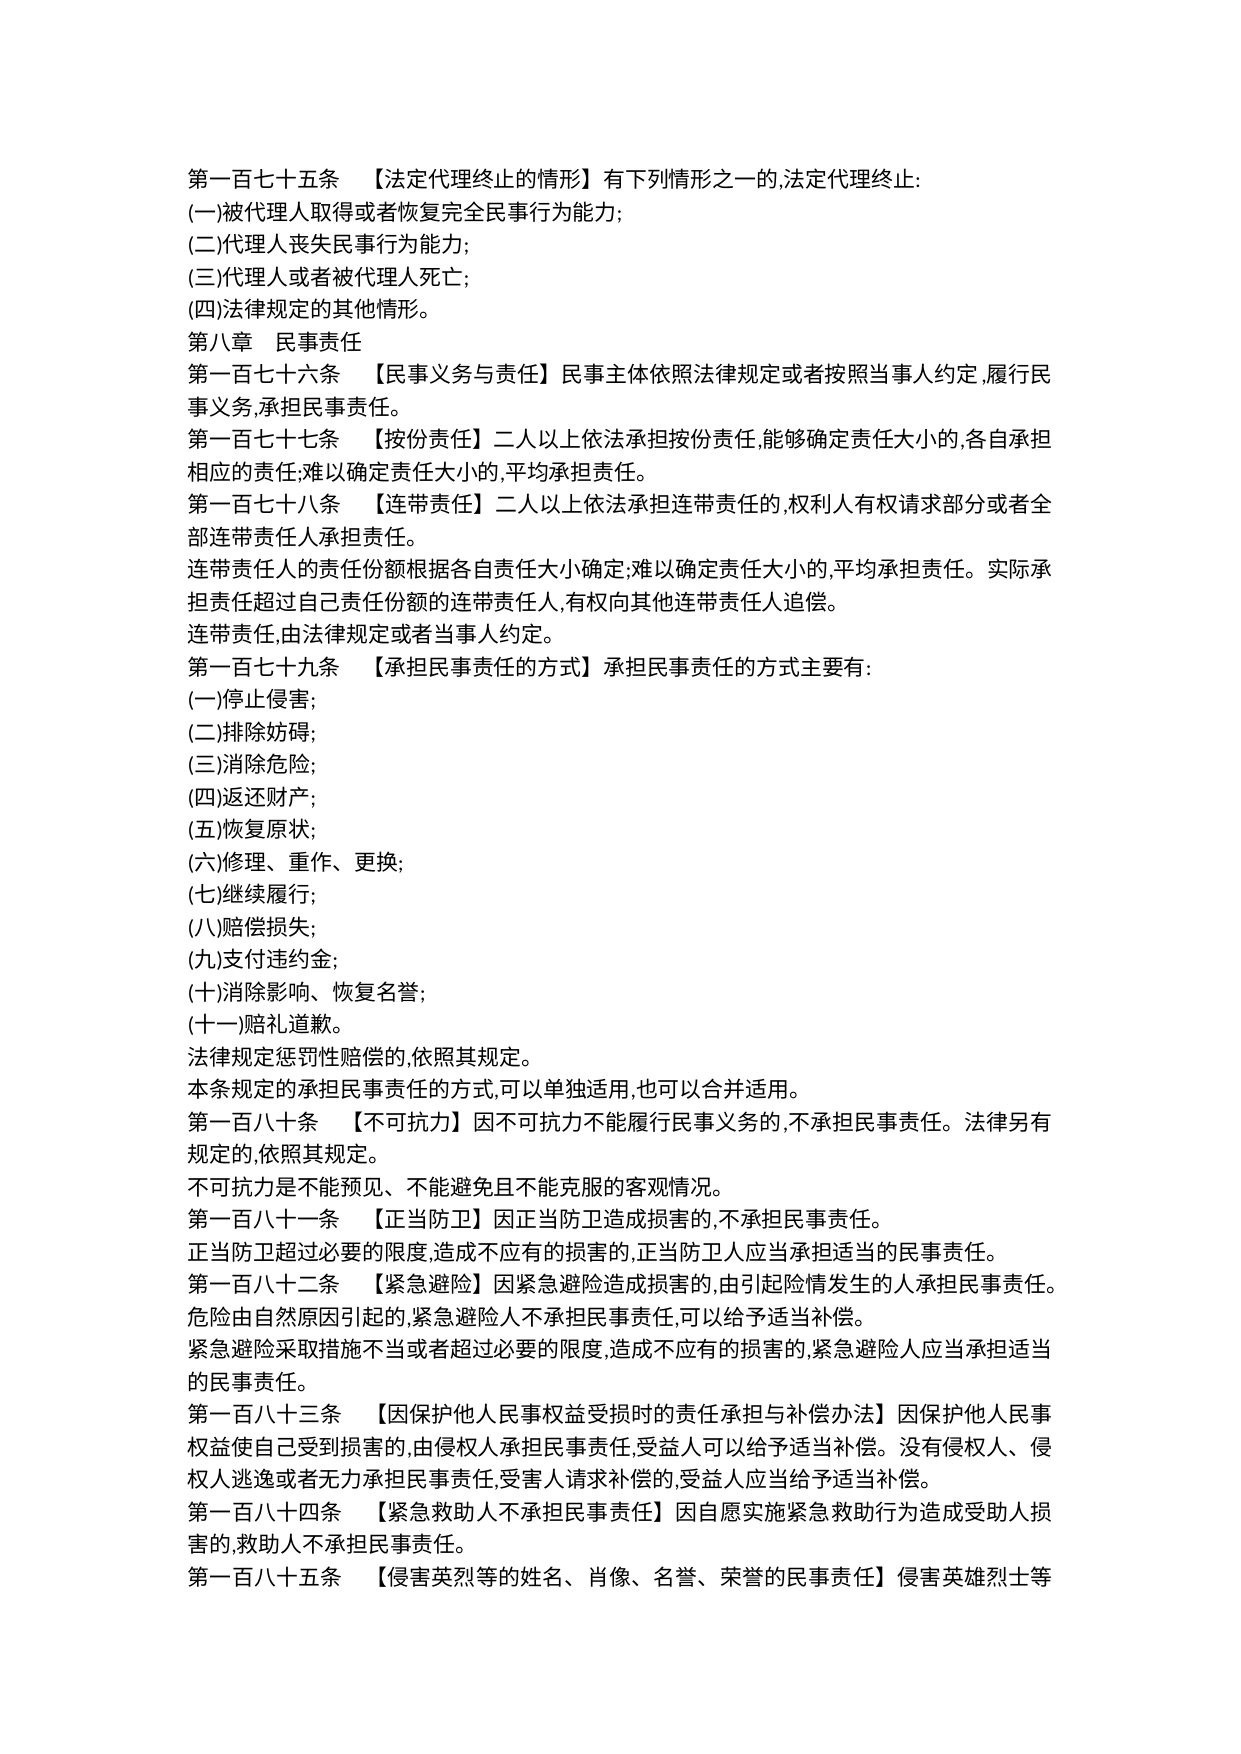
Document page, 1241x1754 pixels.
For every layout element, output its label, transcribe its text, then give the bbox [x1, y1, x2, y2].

text (二)代理人丧失民事行为能力; [187, 227, 1053, 259]
text 第一百七十八条 【连带责任】二人以上依法承担连带责任的,权利人有权请求部分或者全部连带责任人承担责任。 [187, 487, 1053, 552]
text 连带责任,由法律规定或者当事人约定。 [187, 617, 1053, 649]
text (一)停止侵害; [187, 682, 1053, 714]
text (三)代理人或者被代理人死亡; [187, 259, 1053, 292]
text 连带责任人的责任份额根据各自责任大小确定;难以确定责任大小的,平均承担责任。实际承担责任超过自己责任份额的连带责任人,有权向其他连带责任人追偿。 [187, 552, 1053, 617]
text 第一百八十一条 【正当防卫】因正当防卫造成损害的,不承担民事责任。 [187, 1202, 1053, 1234]
text (七)继续履行; [187, 877, 1053, 909]
text 法律规定惩罚性赔偿的,依照其规定。 [187, 1039, 1053, 1072]
text (五)恢复原状; [187, 812, 1053, 844]
text 危险由自然原因引起的,紧急避险人不承担民事责任,可以给予适当补偿。 [187, 1299, 1053, 1332]
text 第一百七十五条 【法定代理终止的情形】有下列情形之一的,法定代理终止: [187, 162, 1053, 194]
text 第一百七十九条 【承担民事责任的方式】承担民事责任的方式主要有: [187, 649, 1053, 682]
text 第一百八十三条 【因保护他人民事权益受损时的责任承担与补偿办法】因保护他人民事权益使自己受到损害的,由侵权人承担民事责任,受益人可以给予适当补偿。没有侵权人、侵权人逃逸或者无力承担民事责任,受害人请求补偿的,受益人应当给予适当补偿。 [187, 1397, 1053, 1494]
text 第一百七十七条 【按份责任】二人以上依法承担按份责任,能够确定责任大小的,各自承担相应的责任;难以确定责任大小的,平均承担责任。 [187, 422, 1053, 487]
text (三)消除危险; [187, 747, 1053, 779]
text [187, 1559, 1053, 1592]
text 第一百八十四条 【紧急救助人不承担民事责任】因自愿实施紧急救助行为造成受助人损害的,救助人不承担民事责任。 [187, 1494, 1053, 1559]
text (一)被代理人取得或者恢复完全民事行为能力; [187, 194, 1053, 227]
text 正当防卫超过必要的限度,造成不应有的损害的,正当防卫人应当承担适当的民事责任。 [187, 1234, 1053, 1267]
text (九)支付违约金; [187, 942, 1053, 974]
text 第一百七十六条 【民事义务与责任】民事主体依照法律规定或者按照当事人约定,履行民事义务,承担民事责任。 [187, 357, 1053, 422]
text 本条规定的承担民事责任的方式,可以单独适用,也可以合并适用。 [187, 1072, 1053, 1104]
text (四)返还财产; [187, 779, 1053, 812]
text (二)排除妨碍; [187, 714, 1053, 747]
text (十一)赔礼道歉。 [187, 1007, 1053, 1039]
text 不可抗力是不能预见、不能避免且不能克服的客观情况。 [187, 1169, 1053, 1202]
text (四)法律规定的其他情形。 [187, 292, 1053, 324]
text (八)赔偿损失; [187, 909, 1053, 942]
text 第一百八十条 【不可抗力】因不可抗力不能履行民事义务的,不承担民事责任。法律另有规定的,依照其规定。 [187, 1104, 1053, 1169]
text 紧急避险采取措施不当或者超过必要的限度,造成不应有的损害的,紧急避险人应当承担适当的民事责任。 [187, 1332, 1053, 1397]
text 第八章 民事责任 [187, 324, 1053, 357]
text 第一百八十二条 【紧急避险】因紧急避险造成损害的,由引起险情发生的人承担民事责任。 [187, 1267, 1053, 1299]
text (十)消除影响、恢复名誉; [187, 974, 1053, 1007]
text (六)修理、重作、更换; [187, 844, 1053, 877]
